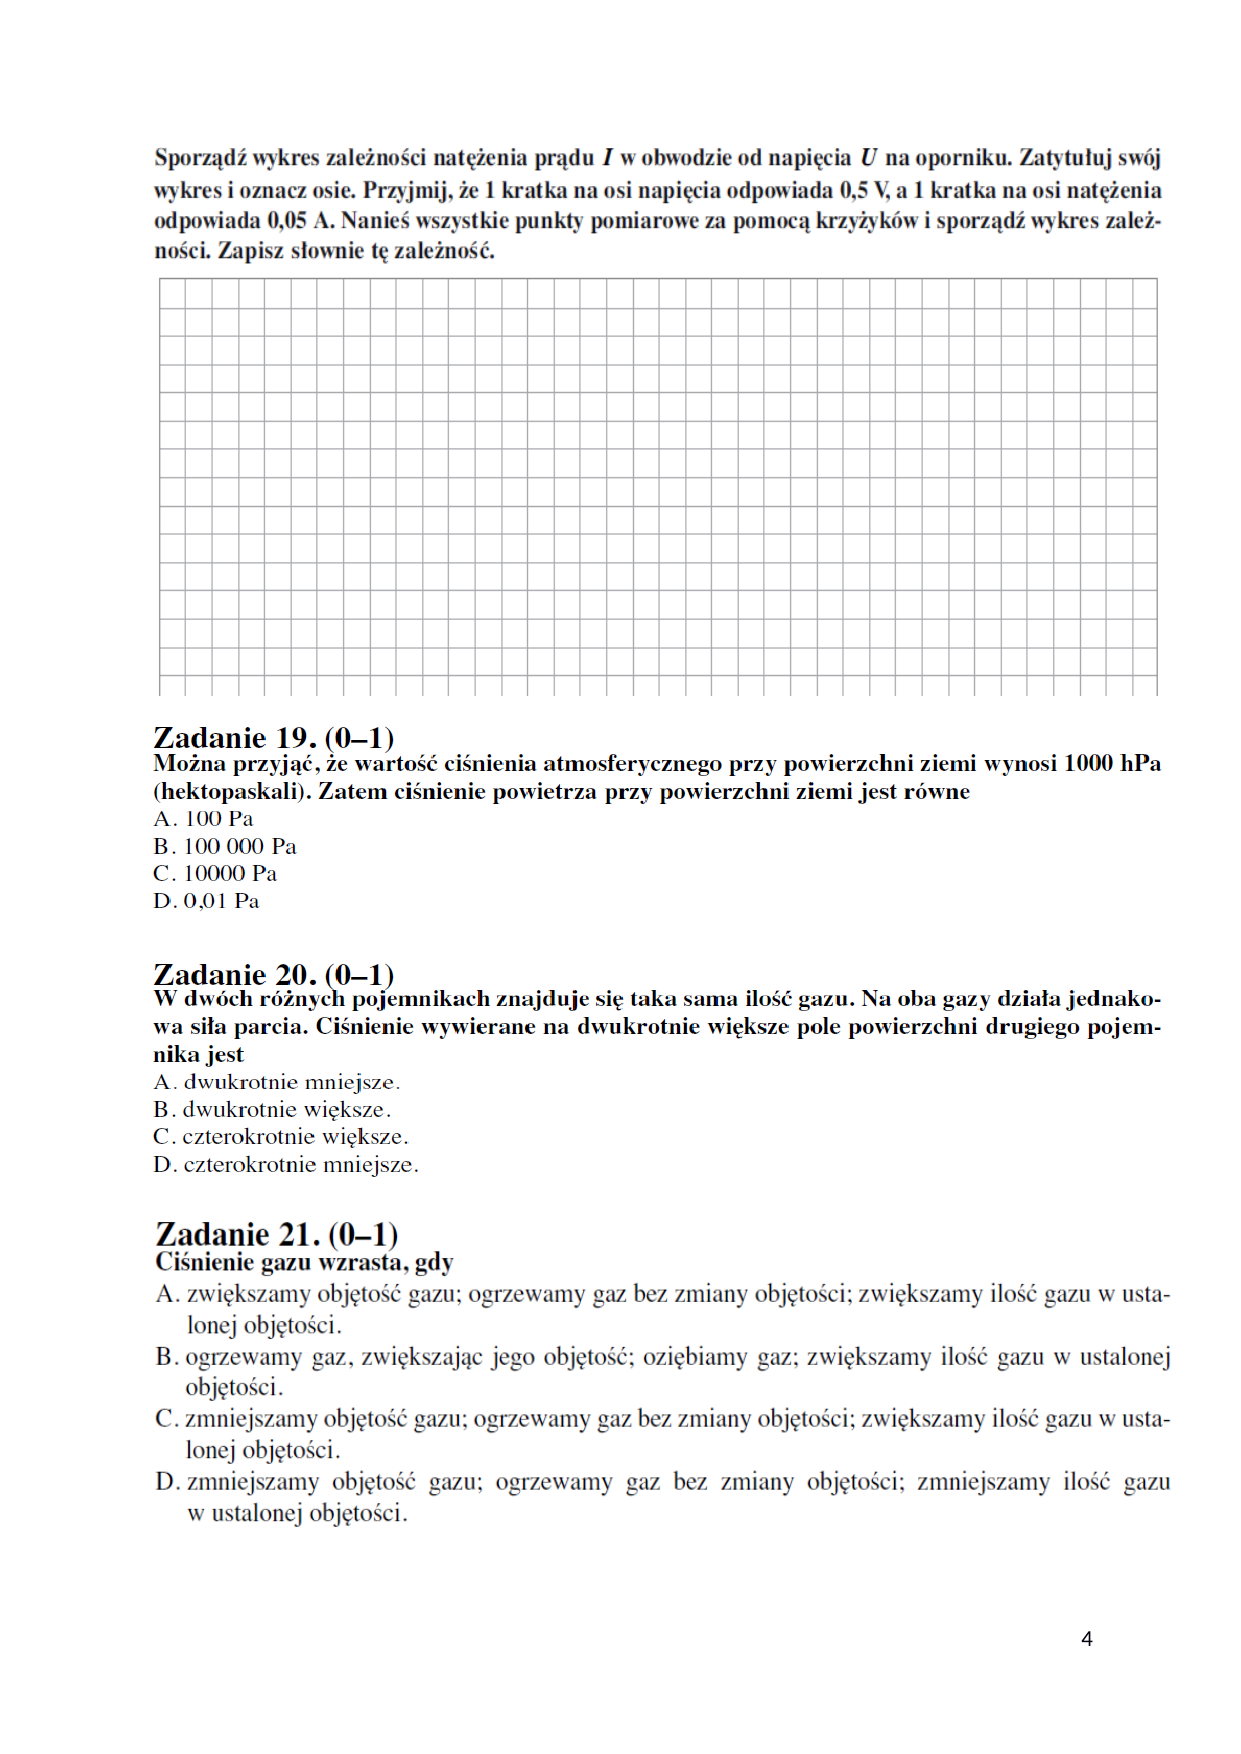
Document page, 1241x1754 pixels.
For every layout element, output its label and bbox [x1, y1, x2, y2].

picture [147, 147, 1175, 696]
picture [147, 1203, 1184, 1564]
picture [147, 721, 1193, 1179]
